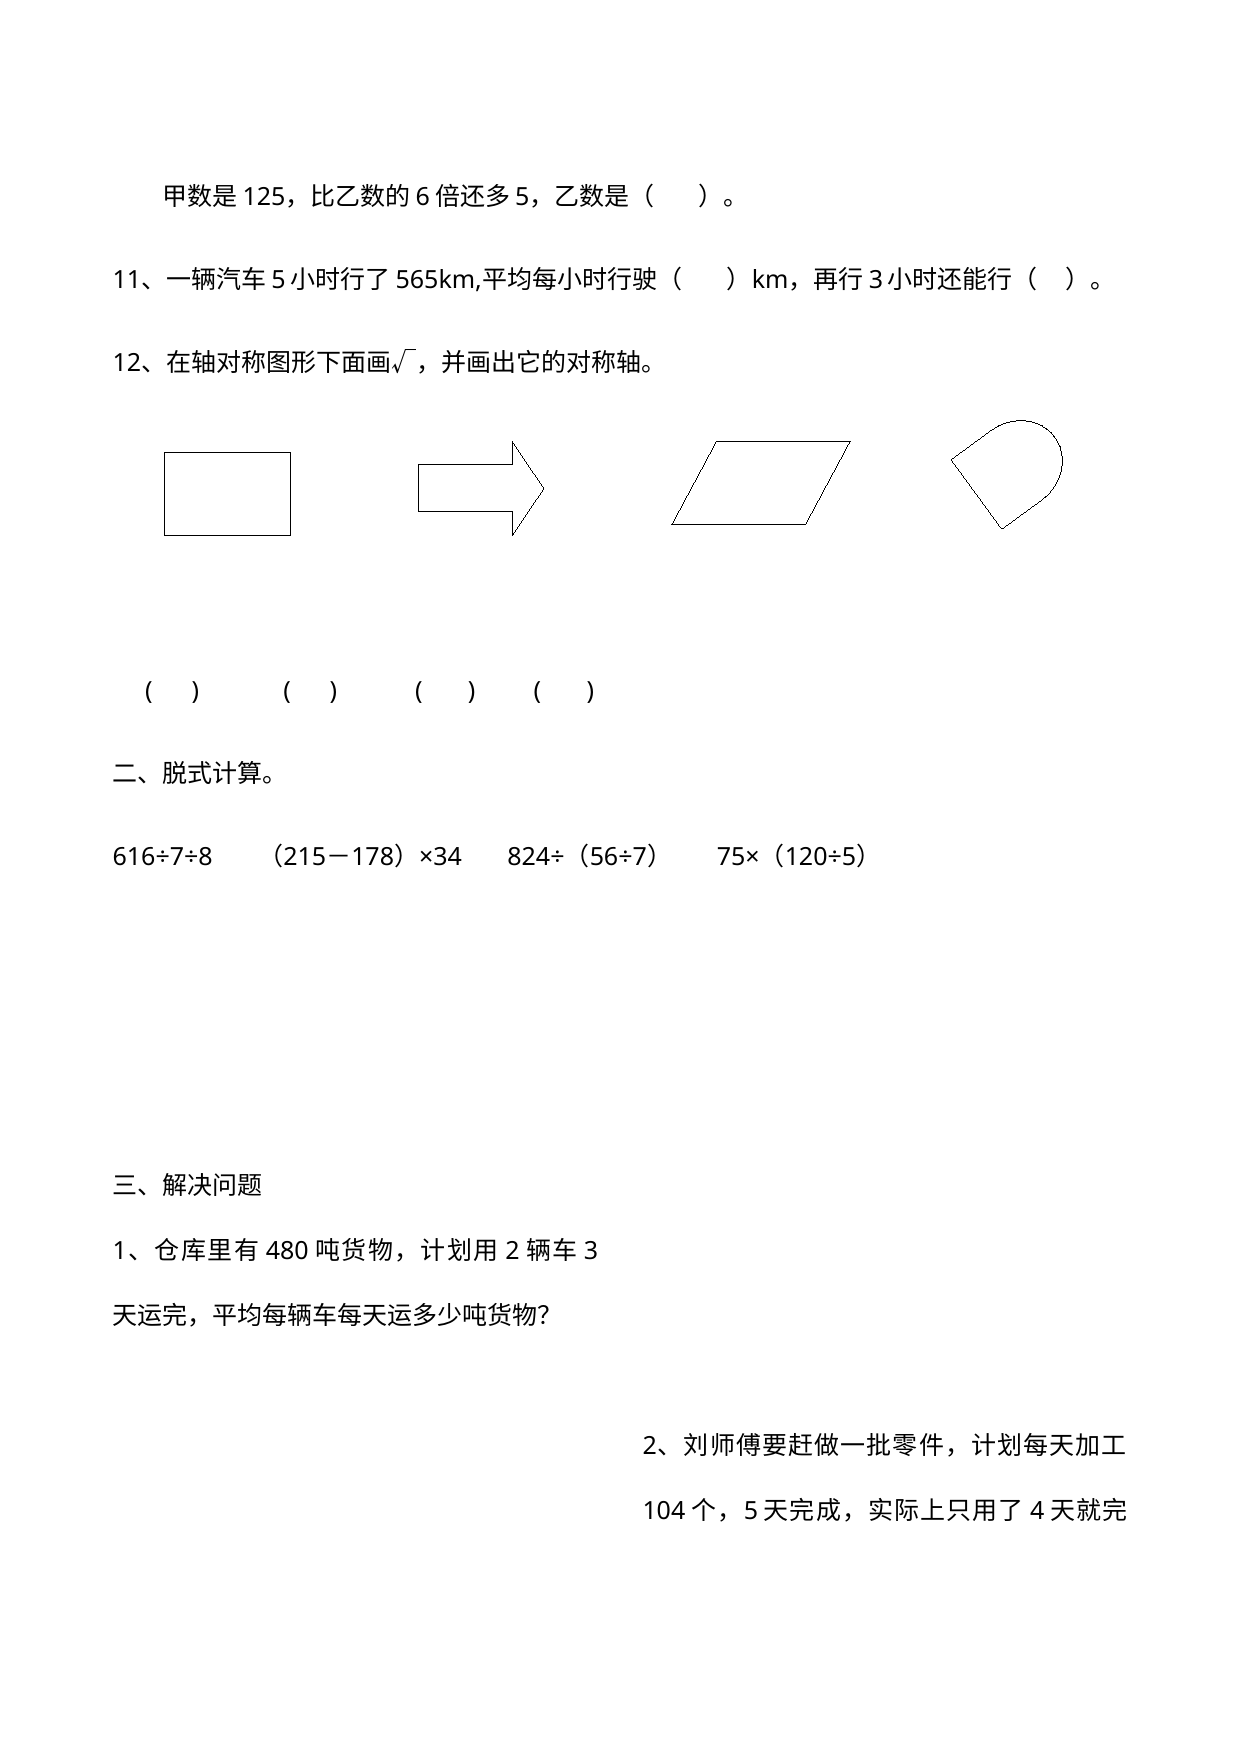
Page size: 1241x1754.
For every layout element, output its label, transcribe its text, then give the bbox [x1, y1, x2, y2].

text 三、解决问题 [112, 1151, 598, 1216]
text 11、一辆汽车5小时行了565km,平均每小时行驶（ ）km，再行3小时还能行（ ）。 [112, 245, 1128, 310]
text 1、仓库里有480吨货物，计划用2辆车3天运完，平均每辆车每天运多少吨货物？ [112, 1216, 598, 1346]
text 甲数是125，比乙数的6倍还多5，乙数是（ ）。 [112, 162, 1128, 227]
text 616÷7÷8 （215－178）×34 824÷（56÷7） 75×（120÷5） [112, 822, 1128, 887]
text 12、在轴对称图形下面画√，并画出它的对称轴。 [112, 328, 1128, 393]
text 二、脱式计算。 [112, 739, 1128, 804]
text ( ) ( ) ( ) ( ) [112, 657, 1128, 722]
text 2、刘师傅要赶做一批零件，计划每天加工104个，5天完成，实际上只用了4天就完成了。实际每天多加工了几个？ [642, 1411, 1128, 1541]
